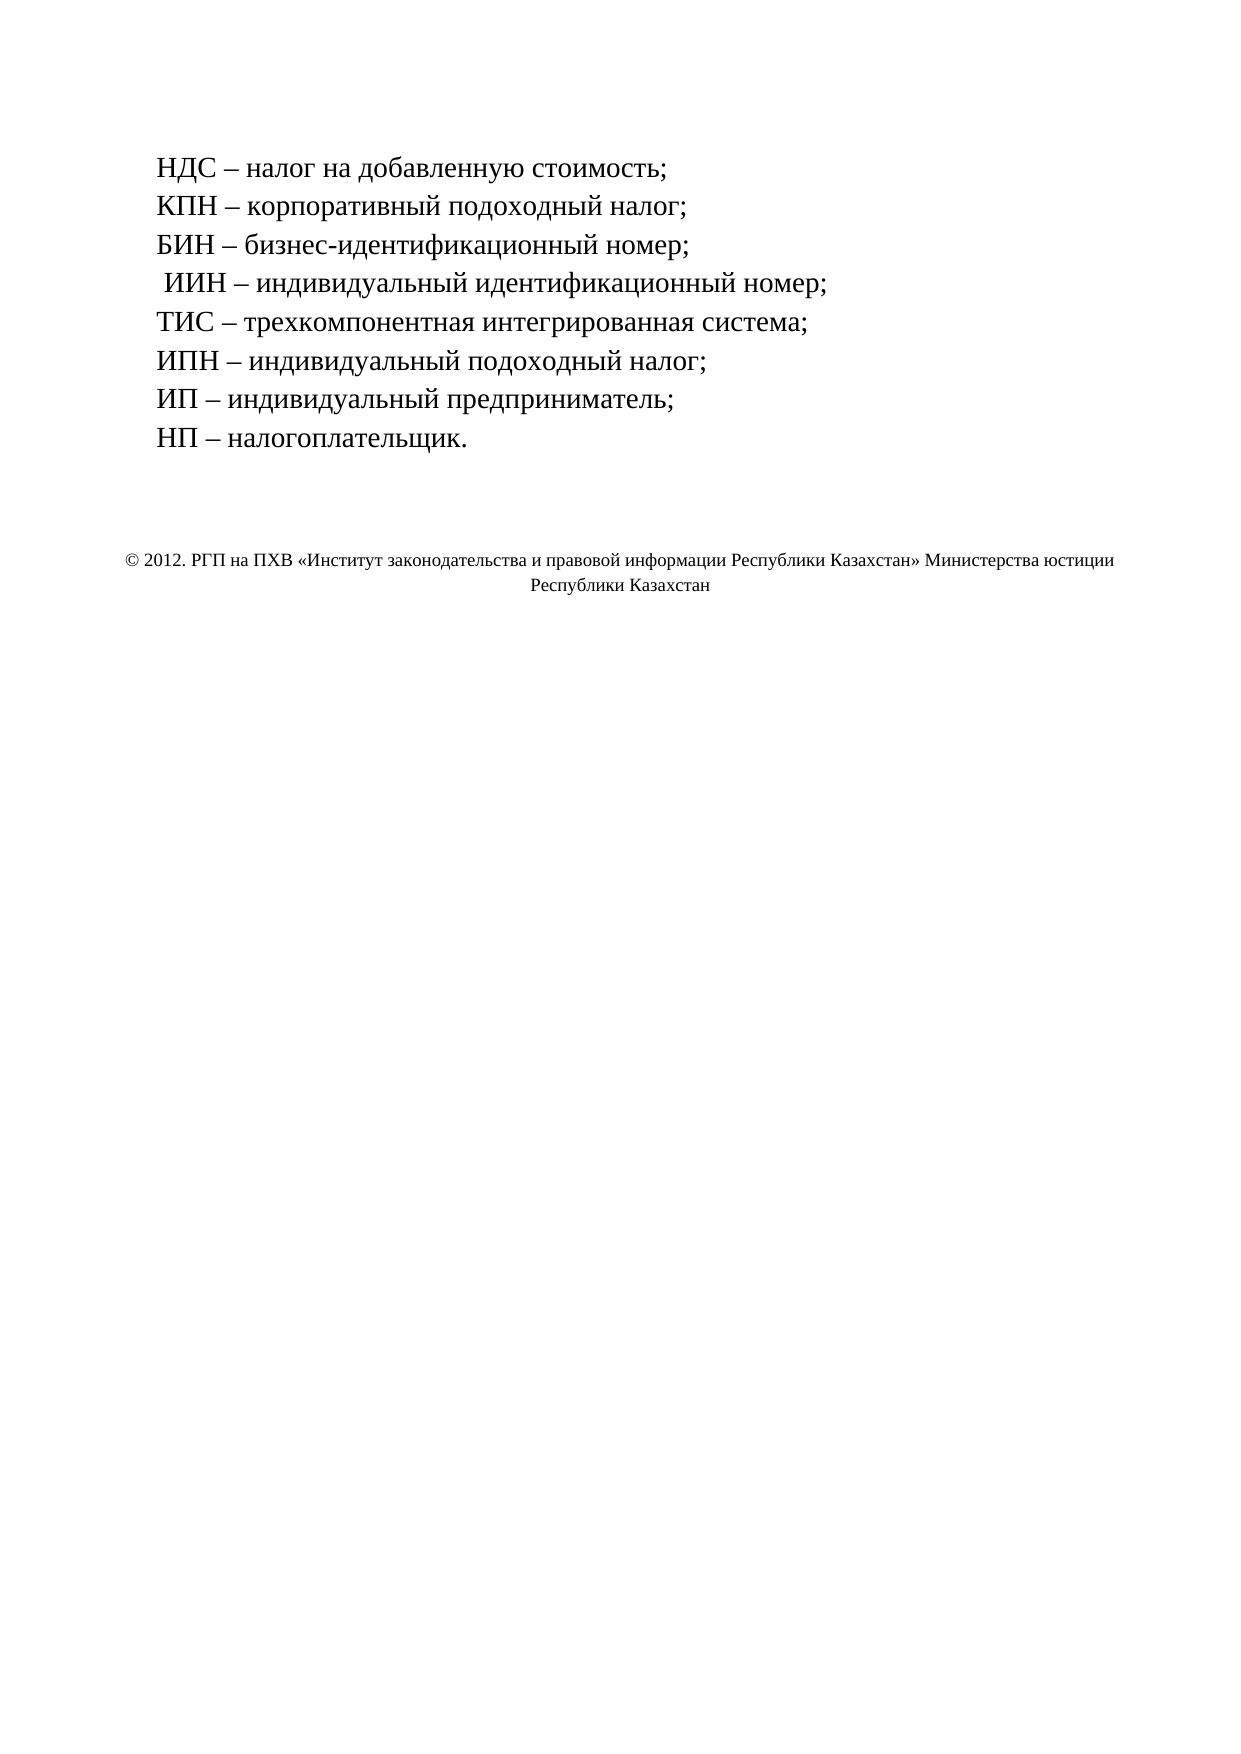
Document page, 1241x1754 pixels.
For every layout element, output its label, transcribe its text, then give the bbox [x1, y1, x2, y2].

text НП – налогоплательщик. [112, 420, 1128, 453]
text ИП – индивидуальный предприниматель; [112, 381, 1128, 415]
text ИИН – индивидуальный идентификационный номер; [112, 266, 1128, 299]
text © 2012. РГП на ПХВ «Институт законодательства и правовой информации Республики Казахстан» Министерства юстиции Республики Казахстан [112, 549, 1128, 595]
text КПН – корпоративный подоходный налог; [112, 188, 1128, 222]
text НДС – налог на добавленную стоимость; [112, 150, 1128, 183]
text ИПН – индивидуальный подоходный налог; [112, 343, 1128, 376]
text БИН – бизнес-идентификационный номер; [112, 227, 1128, 261]
text ТИС – трехкомпонентная интегрированная система; [112, 304, 1128, 338]
